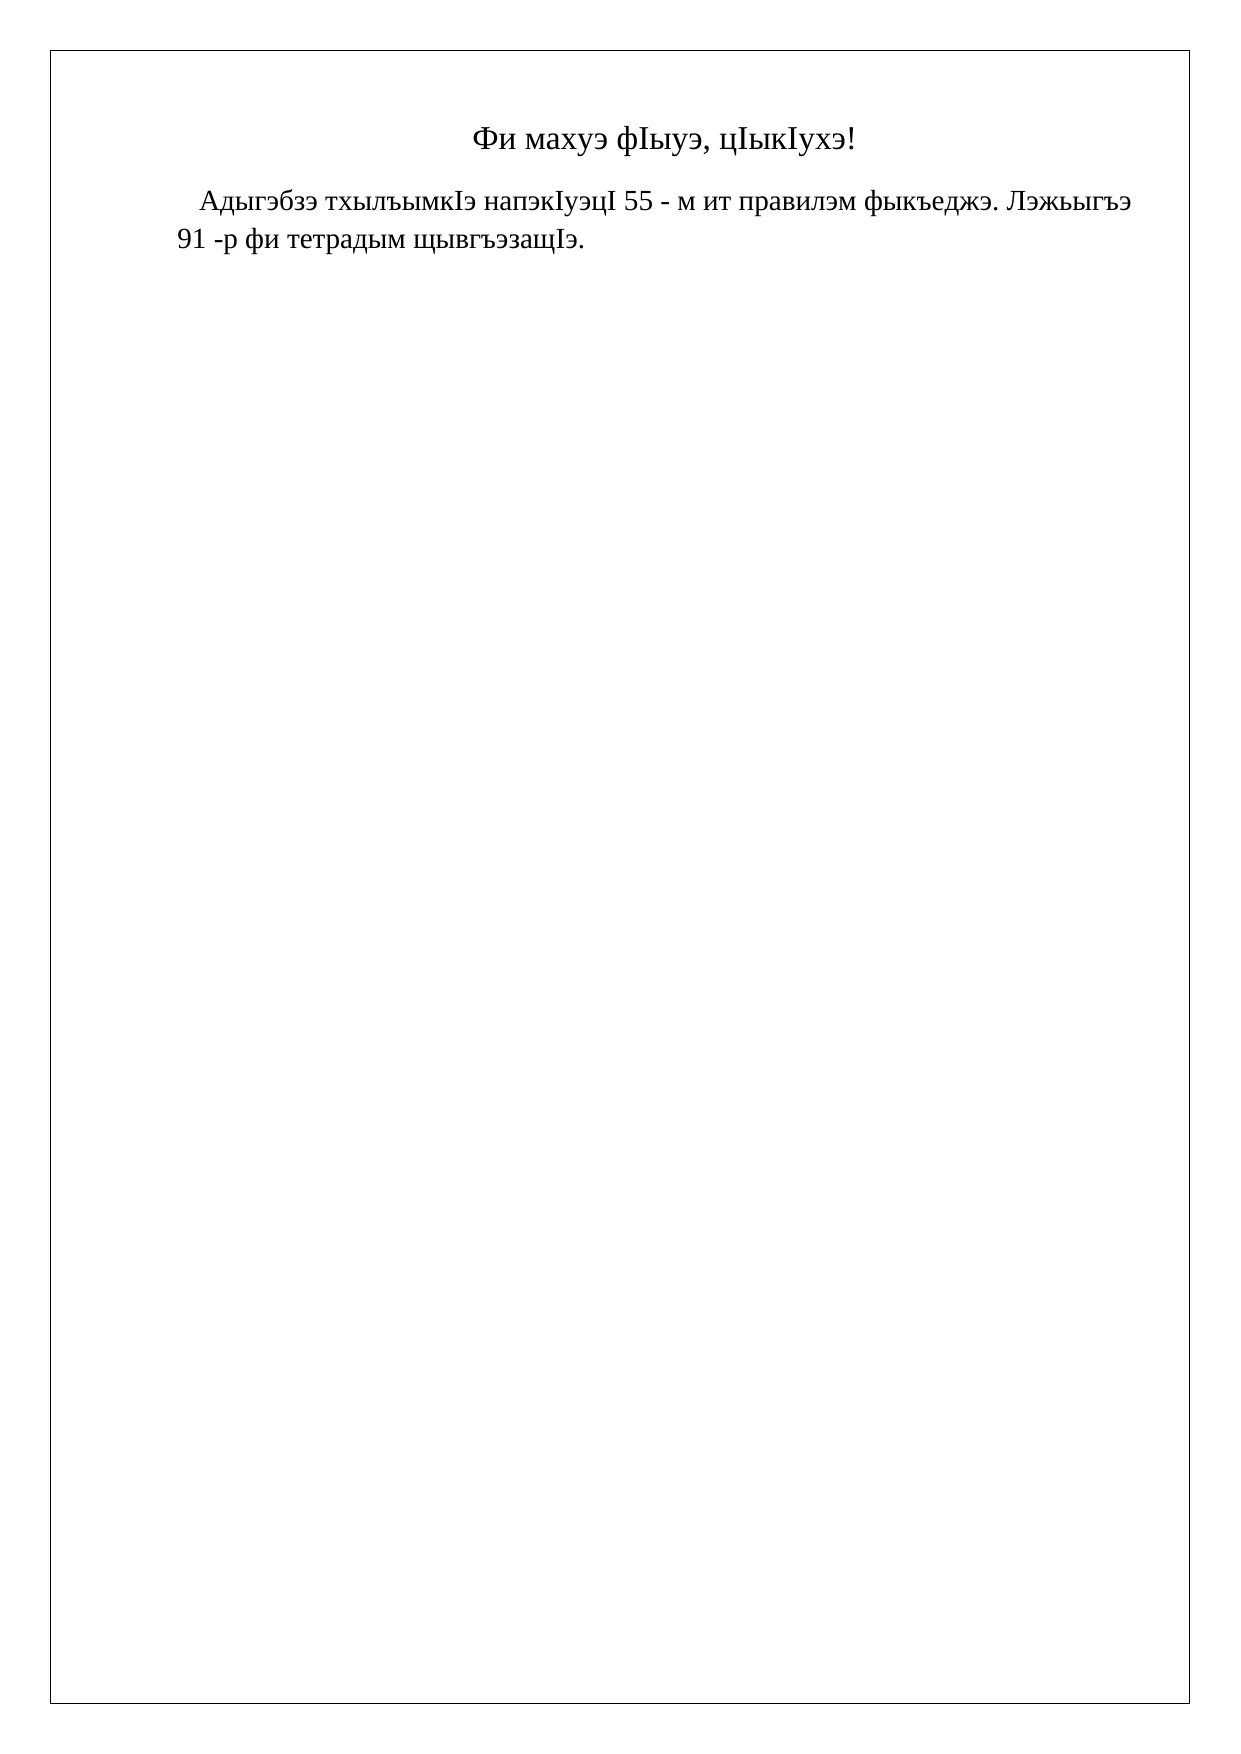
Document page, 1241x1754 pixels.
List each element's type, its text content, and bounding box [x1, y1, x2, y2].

text Адыгэбзэ тхылъымкIэ напэкIуэцI 55 - м ит правилэм фыкъеджэ. Лэжьыгъэ 91 -р фи тетрадым щывгъэзащIэ. [177, 183, 1152, 255]
text Фи махуэ фIыуэ, цIыкIухэ! [177, 118, 1152, 156]
